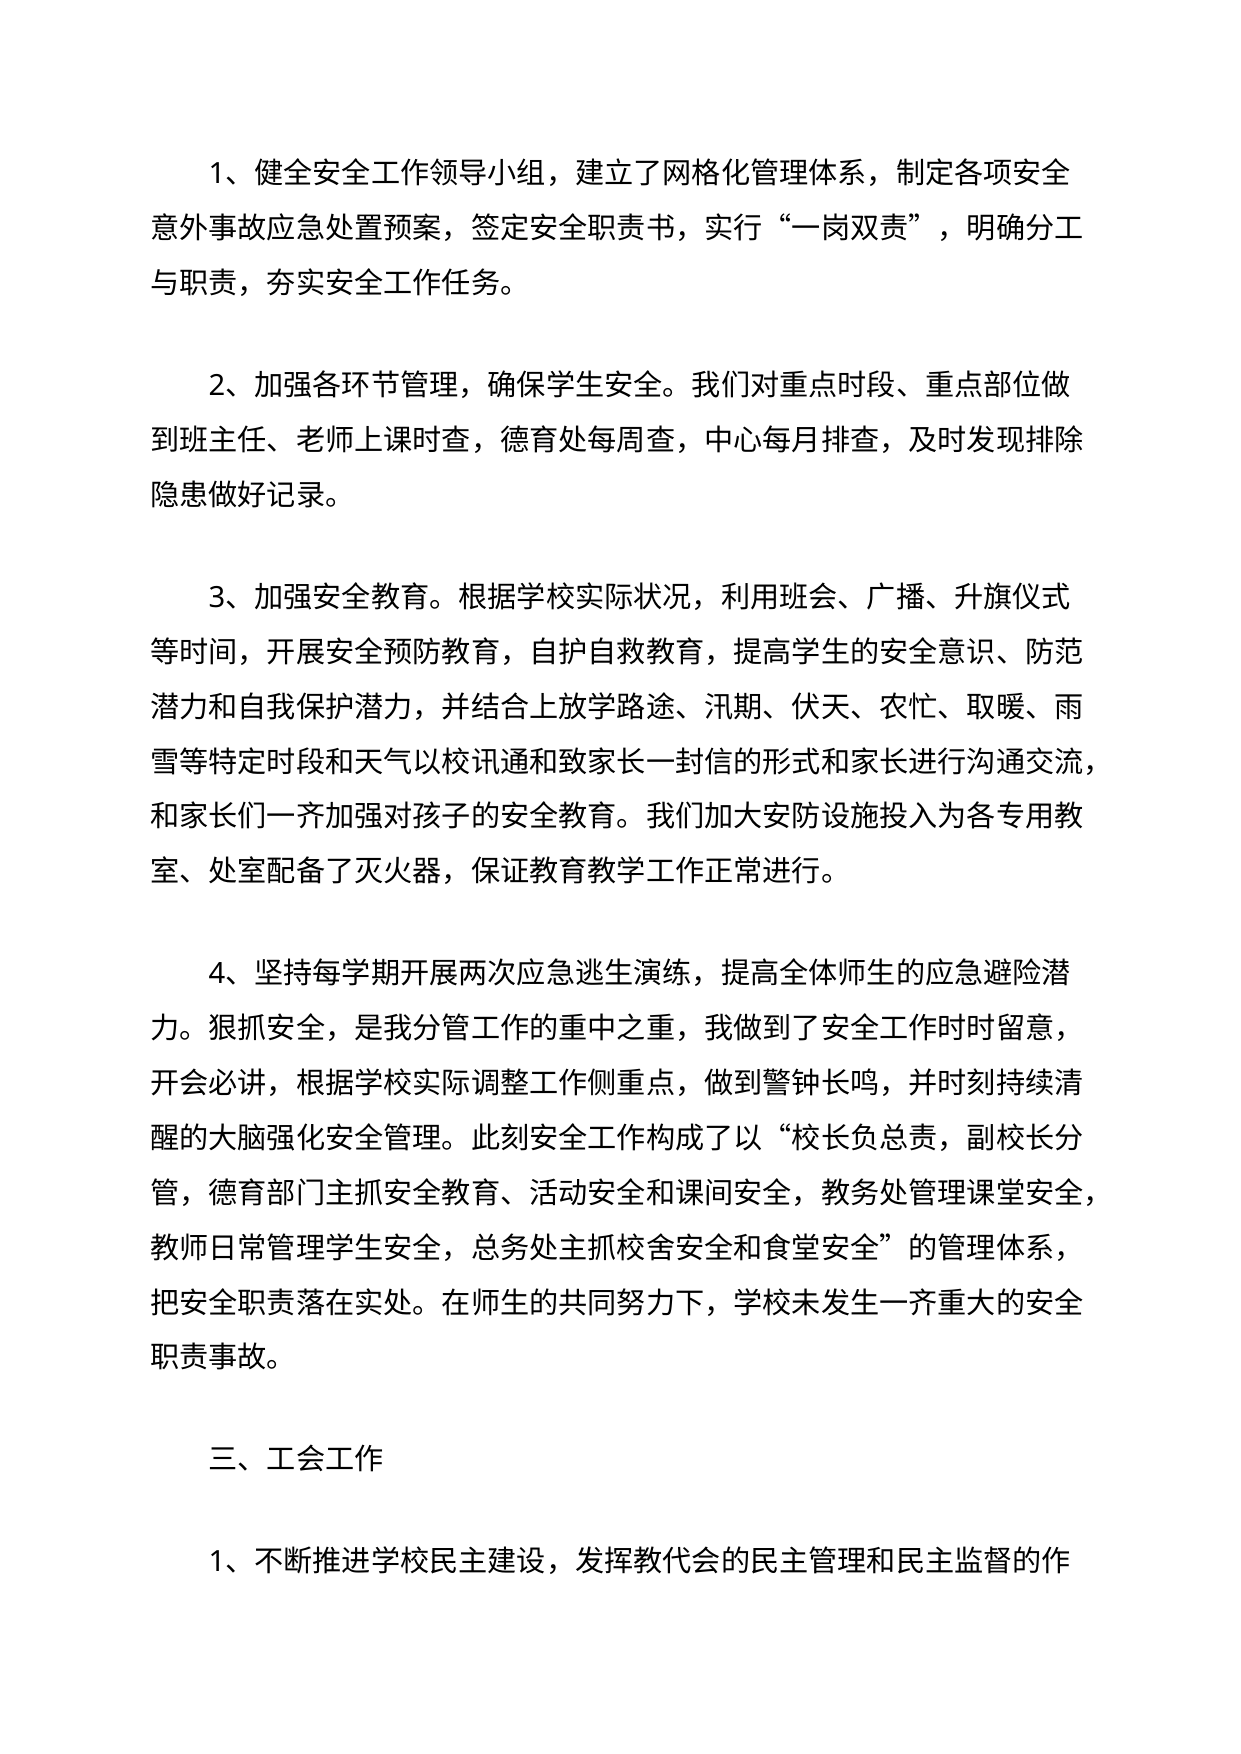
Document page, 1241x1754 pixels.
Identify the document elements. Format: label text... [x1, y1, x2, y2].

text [150, 1538, 1090, 1580]
text 1、健全安全工作领导小组，建立了网格化管理体系，制定各项安全意外事故应急处置预案，签定安全职责书，实行“一岗双责”，明确分工与职责，夯实安全工作任务。 [150, 150, 1090, 302]
text 3、加强安全教育。根据学校实际状况，利用班会、广播、升旗仪式等时间，开展安全预防教育，自护自救教育，提高学生的安全意识、防范潜力和自我保护潜力，并结合上放学路途、汛期、伏天、农忙、取暖、雨雪等特定时段和天气以校讯通和致家长一封信的形式和家长进行沟通交流，和家长们一齐加强对孩子的安全教育。我们加大安防设施投入为各专用教室、处室配备了灭火器，保证教育教学工作正常进行。 [150, 573, 1090, 890]
text 三、工会工作 [150, 1436, 1090, 1478]
text 4、坚持每学期开展两次应急逃生演练，提高全体师生的应急避险潜力。狠抓安全，是我分管工作的重中之重，我做到了安全工作时时留意，开会必讲，根据学校实际调整工作侧重点，做到警钟长鸣，并时刻持续清醒的大脑强化安全管理。此刻安全工作构成了以“校长负总责，副校长分管，德育部门主抓安全教育、活动安全和课间安全，教务处管理课堂安全，教师日常管理学生安全，总务处主抓校舍安全和食堂安全”的管理体系，把安全职责落在实处。在师生的共同努力下，学校未发生一齐重大的安全职责事故。 [150, 950, 1090, 1376]
text 2、加强各环节管理，确保学生安全。我们对重点时段、重点部位做到班主任、老师上课时查，德育处每周查，中心每月排查，及时发现排除隐患做好记录。 [150, 362, 1090, 514]
